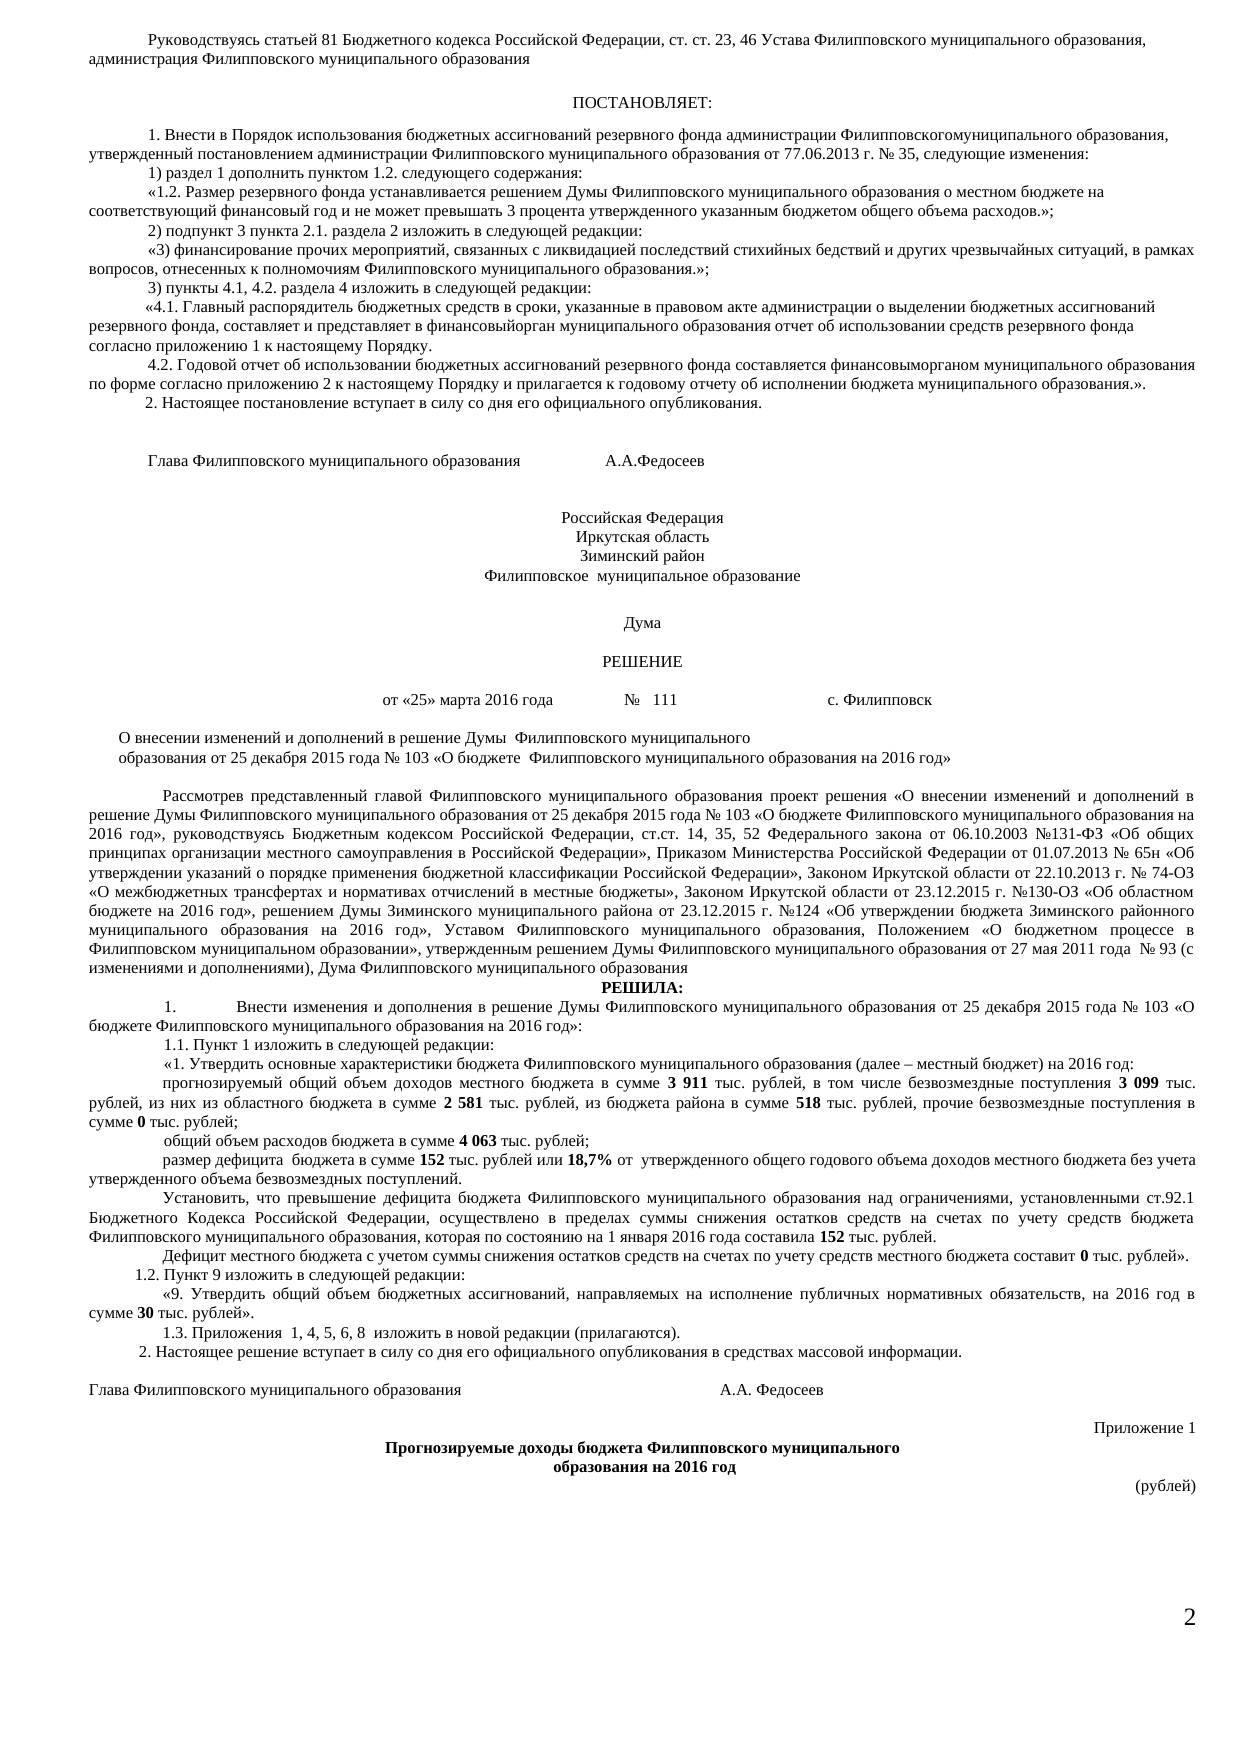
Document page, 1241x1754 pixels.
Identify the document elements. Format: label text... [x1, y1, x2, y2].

text «9. Утвердить общий объем бюджетных ассигнований, направляемых на исполнение публичных нормативных обязательств, на 2016 год в сумме 30 тыс. рублей». [89, 1284, 1196, 1322]
text 2. Настоящее решение вступает в силу со дня его официального опубликования в средствах массовой информации. [89, 1342, 1196, 1361]
text от «25» марта 2016 года № 111 с. Филипповск [89, 690, 1196, 709]
text 1.1. Пункт 1 изложить в следующей редакции: [89, 1035, 1196, 1054]
text 1. Внести в Порядок использования бюджетных ассигнований резервного фонда администрации Филипповскогомуниципального образования, утвержденный постановлением администрации Филипповского муниципального образования от 77.06.2013 г. № 35, следующие изменения: [89, 124, 1196, 163]
text Филипповское муниципальное образование [89, 565, 1196, 584]
text «1. Утвердить основные характеристики бюджета Филипповского муниципального образования (далее – местный бюджет) на 2016 год: [89, 1054, 1196, 1073]
text «3) финансирование прочих мероприятий, связанных с ликвидацией последствий стихийных бедствий и других чрезвычайных ситуаций, в рамках вопросов, отнесенных к полномочиям Филипповского муниципального образования.»; [89, 239, 1196, 278]
text размер дефицита бюджета в сумме 152 тыс. рублей или 18,7% от утвержденного общего годового объема доходов местного бюджета без учета утвержденного объема безвозмездных поступлений. [89, 1150, 1196, 1188]
text Установить, что превышение дефицита бюджета Филипповского муниципального образования над ограничениями, установленными ст.92.1 Бюджетного Кодекса Российской Федерации, осуществлено в пределах суммы снижения остатков средств на счетах по учету средств бюджета Филипповского муниципального образования, которая по состоянию на 1 января 2016 года составила 152 тыс. рублей. [89, 1188, 1196, 1246]
text 3) пункты 4.1, 4.2. раздела 4 изложить в следующей редакции: [89, 278, 1196, 297]
text 2. Настоящее постановление вступает в силу со дня его официального опубликования. [89, 393, 1196, 412]
text «4.1. Главный распорядитель бюджетных средств в сроки, указанные в правовом акте администрации о выделении бюджетных ассигнований резервного фонда, составляет и представляет в финансовыйорган муниципального образования отчет об использовании средств резервного фонда согласно приложению 1 к настоящему Порядку. [89, 297, 1196, 354]
text О внесении изменений и дополнений в решение Думы Филипповского муниципального [89, 728, 1196, 747]
text Приложение 1 [89, 1418, 1196, 1437]
text РЕШИЛА: [89, 977, 1196, 997]
subtitle ПОСТАНОВЛЯЕТ: [89, 93, 1196, 112]
text Руководствуясь статьей 81 Бюджетного кодекса Российской Федерации, ст. ст. 23, 46 Устава Филипповского муниципального образования, администрация Филипповского муниципального образования [89, 29, 1196, 68]
text РЕШЕНИЕ [89, 652, 1196, 671]
text Иркутская область [89, 527, 1196, 546]
text прогнозируемый общий объем доходов местного бюджета в сумме 3 911 тыс. рублей, в том числе безвозмездные поступления 3 099 тыс. рублей, из них из областного бюджета в сумме 2 581 тыс. рублей, из бюджета района в сумме 518 тыс. рублей, прочие безвозмездные поступления в сумме 0 тыс. рублей; [89, 1073, 1196, 1131]
text Дума [89, 613, 1196, 632]
text Дефицит местного бюджета с учетом суммы снижения остатков средств на счетах по учету средств местного бюджета составит 0 тыс. рублей». [89, 1246, 1196, 1265]
text 1.2. Пункт 9 изложить в следующей редакции: [89, 1265, 1196, 1284]
text 4.2. Годовой отчет об использовании бюджетных ассигнований резервного фонда составляется финансовыморганом муниципального образования по форме согласно приложению 2 к настоящему Порядку и прилагается к годовому отчету об исполнении бюджета муниципального образования.». [89, 354, 1196, 393]
text образования от 25 декабря 2015 года № 103 «О бюджете Филипповского муниципального образования на 2016 год» [89, 747, 1196, 767]
text Прогнозируемые доходы бюджета Филипповского муниципального [89, 1437, 1196, 1457]
text Рассмотрев представленный главой Филипповского муниципального образования проект решения «О внесении изменений и дополнений в решение Думы Филипповского муниципального образования от 25 декабря 2015 года № 103 «О бюджете Филипповского муниципального образования на 2016 год», руководствуясь Бюджетным кодексом Российской Федерации, ст.ст. 14, 35, 52 Федерального закона от 06.10.2003 №131-ФЗ «Об общих принципах организации местного самоуправления в Российской Федерации», Приказом Министерства Российской Федерации от 01.07.2013 № 65н «Об утверждении указаний о порядке применения бюджетной классификации Российской Федерации», Законом Иркутской области от 22.10.2013 г. № 74-ОЗ «О межбюджетных трансфертах и нормативах отчислений в местные бюджеты», Законом Иркутской области от 23.12.2015 г. №130-ОЗ «Об областном бюджете на 2016 год», решением Думы Зиминского муниципального района от 23.12.2015 г. №124 «Об утверждении бюджета Зиминского районного муниципального образования на 2016 год», Уставом Филипповского муниципального образования, Положением «О бюджетном процессе в Филипповском муниципальном образовании», утвержденным решением Думы Филипповского муниципального образования от 27 мая 2011 года № 93 (с изменениями и дополнениями), Дума Филипповского муниципального образования [89, 786, 1196, 977]
text 1. Внести изменения и дополнения в решение Думы Филипповского муниципального образования от 25 декабря 2015 года № 103 «О бюджете Филипповского муниципального образования на 2016 год»: [89, 997, 1196, 1035]
text 1.3. Приложения 1, 4, 5, 6, 8 изложить в новой редакции (прилагаются). [89, 1322, 1196, 1342]
text Глава Филипповского муниципального образования А.А. Федосеев [89, 1380, 1196, 1399]
text Глава Филипповского муниципального образования А.А.Федосеев [89, 450, 1196, 469]
text 2) подпункт 3 пункта 2.1. раздела 2 изложить в следующей редакции: [89, 220, 1196, 239]
text 1) раздел 1 дополнить пунктом 1.2. следующего содержания: [89, 163, 1196, 182]
text общий объем расходов бюджета в сумме 4 063 тыс. рублей; [89, 1131, 1196, 1150]
text Зиминский район [89, 546, 1196, 565]
text Российская Федерация [89, 508, 1196, 527]
text (рублей) [89, 1476, 1196, 1495]
text образования на 2016 год [89, 1457, 1196, 1476]
text «1.2. Размер резервного фонда устанавливается решением Думы Филипповского муниципального образования о местном бюджете на соответствующий финансовый год и не может превышать 3 процента утвержденного указанным бюджетом общего объема расходов.»; [89, 182, 1196, 220]
